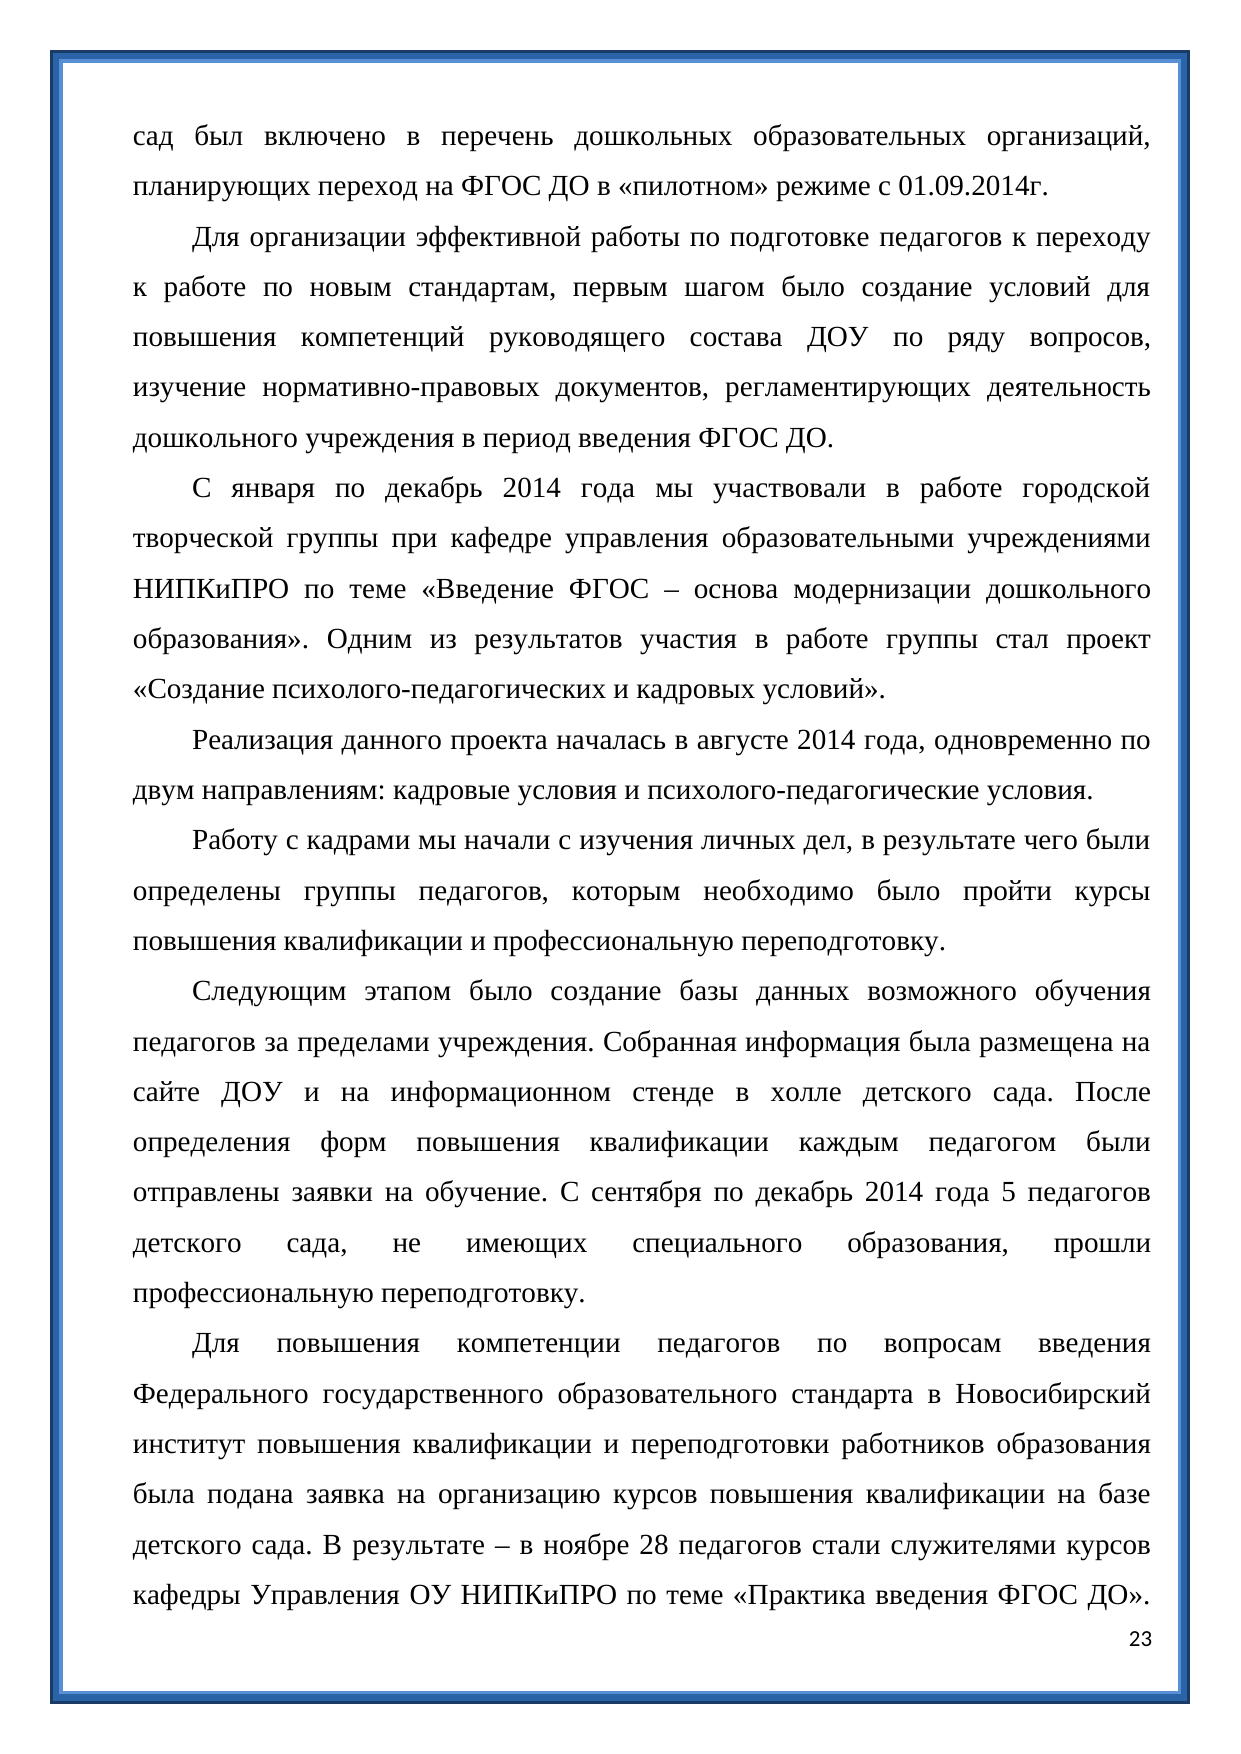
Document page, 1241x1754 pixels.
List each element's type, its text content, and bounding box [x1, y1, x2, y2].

text С января по декабрь 2014 года мы участвовали в работе городской творческой группы при кафедре управления образовательными учреждениями НИПКиПРО по теме «Введение ФГОС – основа модернизации дошкольного образования». Одним из результатов участия в работе группы стал проект «Создание психолого-педагогических и кадровых условий». [133, 470, 1152, 705]
text Для организации эффективной работы по подготовке педагогов к переходу к работе по новым стандартам, первым шагом было создание условий для повышения компетенций руководящего состава ДОУ по ряду вопросов, изучение нормативно-правовых документов, регламентирующих деятельность дошкольного учреждения в период введения ФГОС ДО. [133, 219, 1152, 453]
text Следующим этапом было создание базы данных возможного обучения педагогов за пределами учреждения. Собранная информация была размещена на сайте ДОУ и на информационном стенде в холле детского сада. После определения форм повышения квалификации каждым педагогом были отправлены заявки на обучение. С сентября по декабрь 2014 года 5 педагогов детского сада, не имеющих специального образования, прошли профессиональную переподготовку. [133, 973, 1152, 1309]
text Работу с кадрами мы начали с изучения личных дел, в результате чего были определены группы педагогов, которым необходимо было пройти курсы повышения квалификации и профессиональную переподготовку. [133, 822, 1152, 957]
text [133, 1326, 1152, 1611]
text Реализация данного проекта началась в августе 2014 года, одновременно по двум направлениям: кадровые условия и психолого-педагогические условия. [133, 722, 1152, 806]
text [133, 118, 1152, 202]
